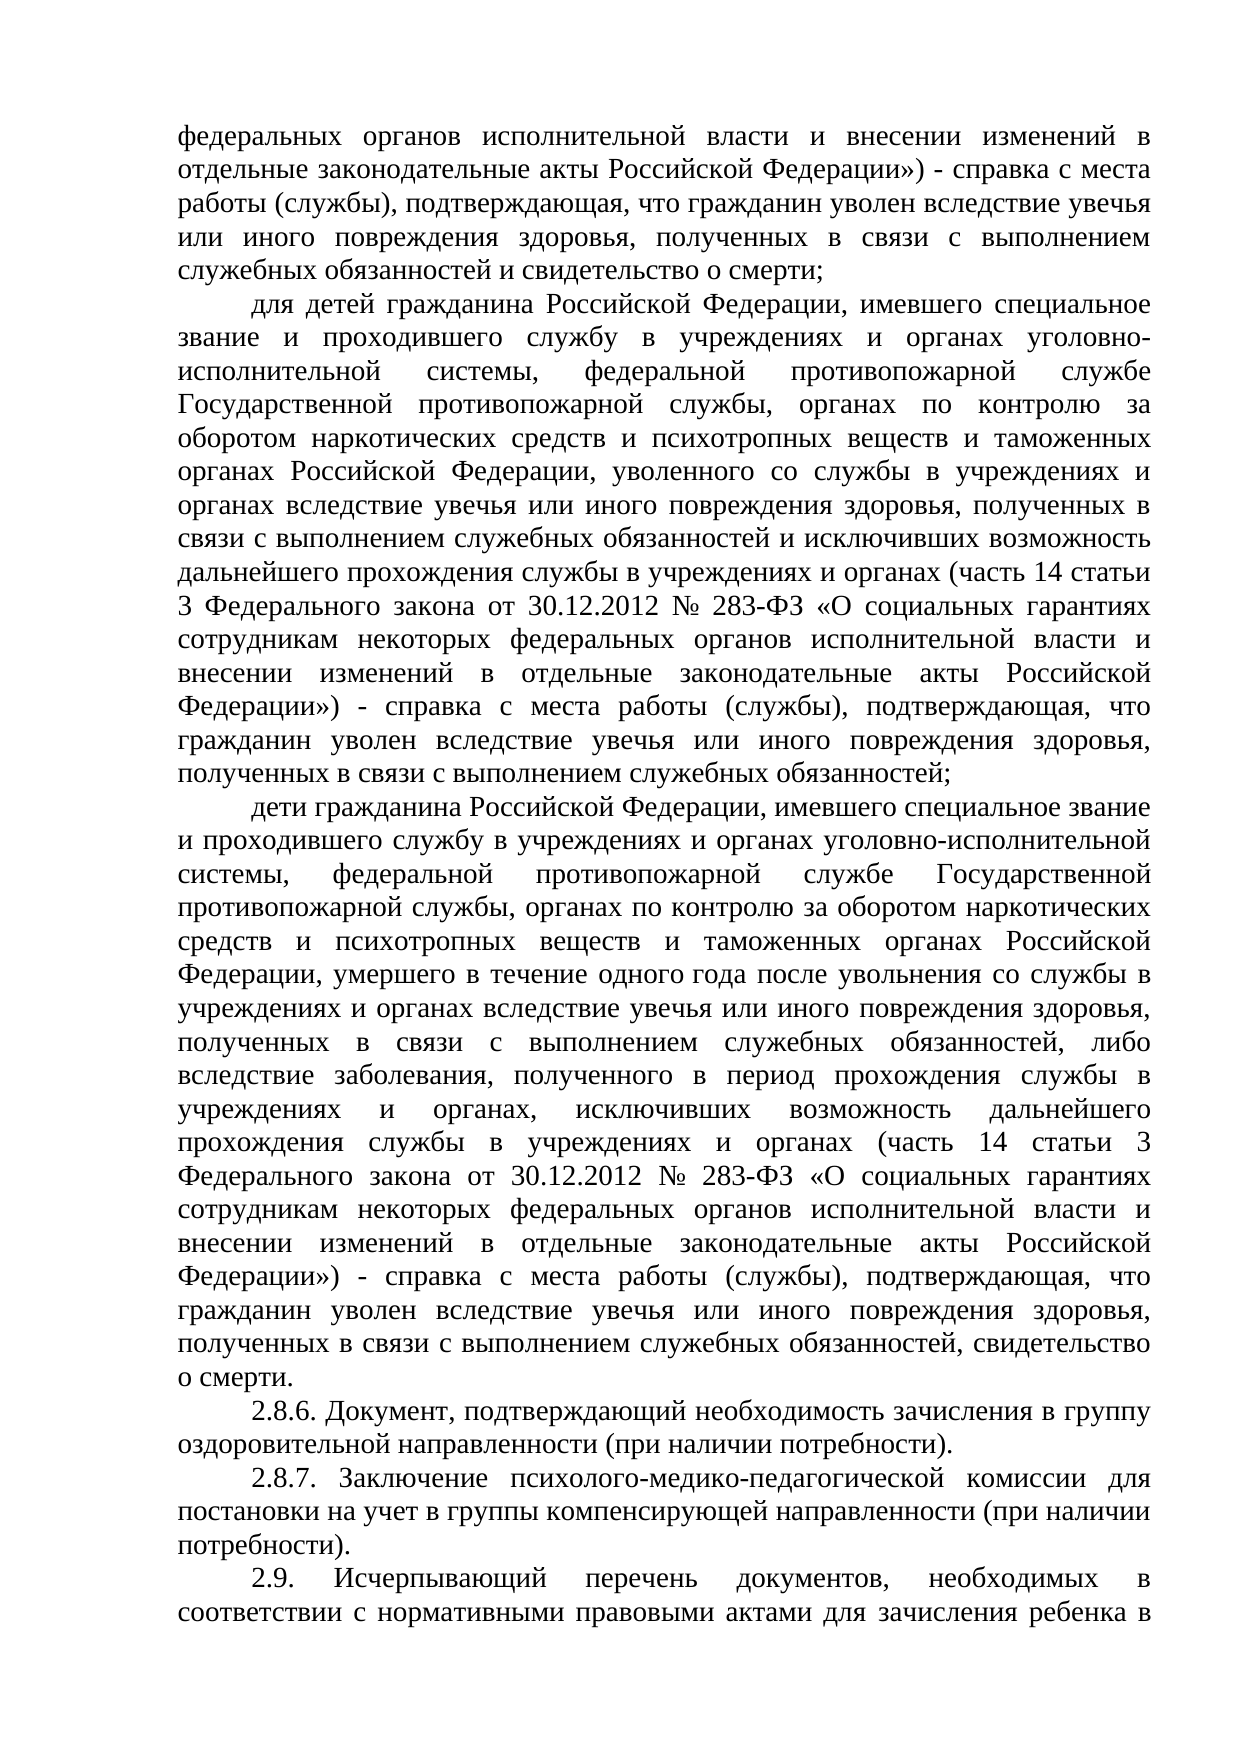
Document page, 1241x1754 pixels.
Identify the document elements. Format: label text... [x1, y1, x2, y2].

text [177, 118, 1152, 286]
text для детей гражданина Российской Федерации, имевшего специальное звание и проходившего службу в учреждениях и органах уголовно-исполнительной системы, федеральной противопожарной службе Государственной противопожарной службы, органах по контролю за оборотом наркотических средств и психотропных веществ и таможенных органах Российской Федерации, уволенного со службы в учреждениях и органах вследствие увечья или иного повреждения здоровья, полученных в связи с выполнением служебных обязанностей и исключивших возможность дальнейшего прохождения службы в учреждениях и органах (часть 14 статьи 3 Федерального закона от 30.12.2012 № 283-ФЗ «О социальных гарантиях сотрудникам некоторых федеральных органов исполнительной власти и внесении изменений в отдельные законодательные акты Российской Федерации») - справка с места работы (службы), подтверждающая, что гражданин уволен вследствие увечья или иного повреждения здоровья, полученных в связи с выполнением служебных обязанностей; [177, 286, 1152, 789]
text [177, 1560, 1152, 1627]
text 2.8.6. Документ, подтверждающий необходимость зачисления в группу оздоровительной направленности (при наличии потребности). [177, 1393, 1152, 1460]
text 2.8.7. Заключение психолого-медико-педагогической комиссии для постановки на учет в группы компенсирующей направленности (при наличии потребности). [177, 1460, 1152, 1560]
text дети гражданина Российской Федерации, имевшего специальное звание и проходившего службу в учреждениях и органах уголовно-исполнительной системы, федеральной противопожарной службе Государственной противопожарной службы, органах по контролю за оборотом наркотических средств и психотропных веществ и таможенных органах Российской Федерации, умершего в течение одного года после увольнения со службы в учреждениях и органах вследствие увечья или иного повреждения здоровья, полученных в связи с выполнением служебных обязанностей, либо вследствие заболевания, полученного в период прохождения службы в учреждениях и органах, исключивших возможность дальнейшего прохождения службы в учреждениях и органах (часть 14 статьи 3 Федерального закона от 30.12.2012 № 283-ФЗ «О социальных гарантиях сотрудникам некоторых федеральных органов исполнительной власти и внесении изменений в отдельные законодательные акты Российской Федерации») - справка с места работы (службы), подтверждающая, что гражданин уволен вследствие увечья или иного повреждения здоровья, полученных в связи с выполнением служебных обязанностей, свидетельство о смерти. [177, 789, 1152, 1393]
